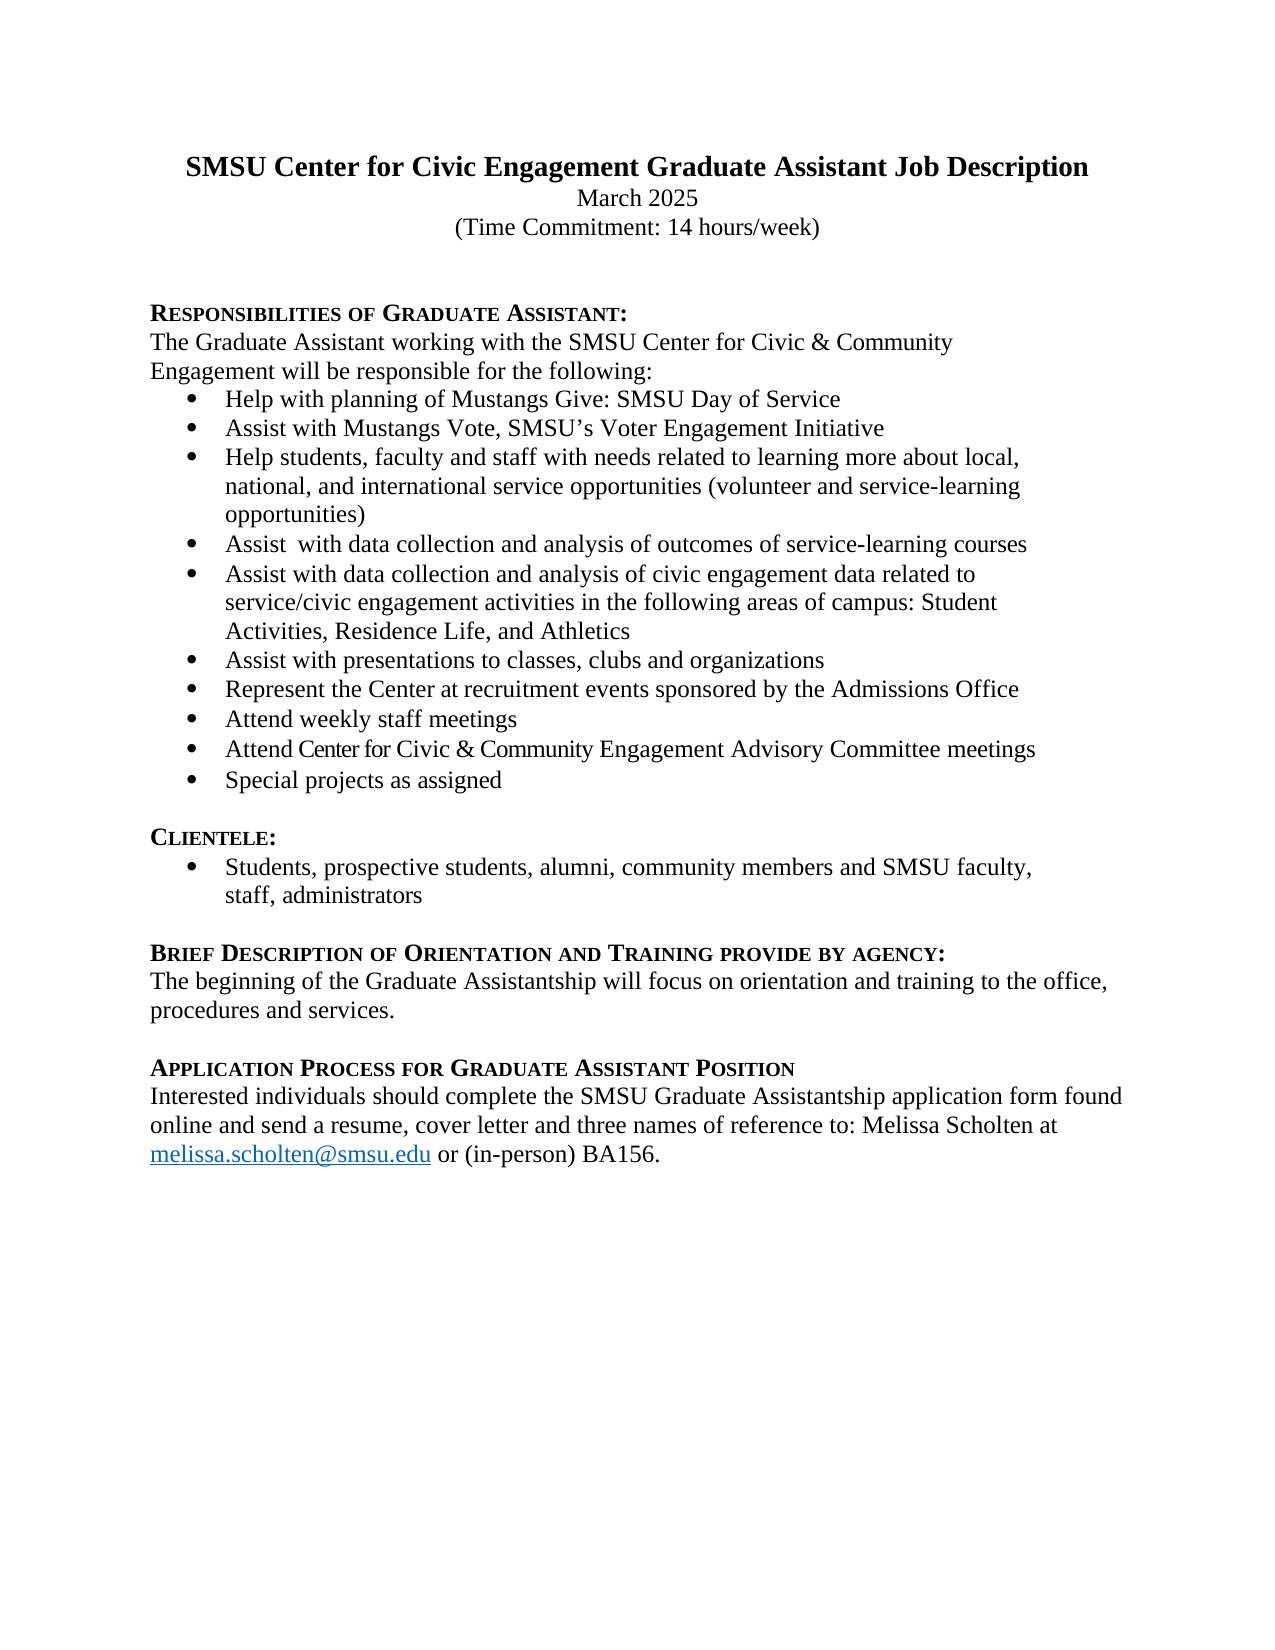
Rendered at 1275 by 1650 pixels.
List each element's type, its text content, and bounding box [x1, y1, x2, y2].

list Help students, faculty and staff with needs related to learning more about local, national, and international service opportunities (volunteer and service-learning opportunities) [187, 442, 1111, 528]
text (Time Commitment: 14 hours/week) [143, 212, 1131, 241]
title SMSU Center for Civic Engagement Graduate Assistant Job Description [143, 150, 1131, 183]
subtitle Application Process for Graduate Assistant Position [150, 1053, 1131, 1081]
text March 2025 [143, 183, 1131, 212]
text Interested individuals should complete the SMSU Graduate Assistantship application form found online and send a resume, cover letter and three names of reference to: Melissa Scholten at melissa.scholten@smsu.edu or (in-person) BA156. [150, 1081, 1131, 1168]
list Assist with data collection and analysis of civic engagement data related to service/civic engagement activities in the following areas of campus: Student Activities, Residence Life, and Athletics [187, 559, 1107, 645]
list Represent the Center at recruitment events sponsored by the Admissions Office [187, 674, 1052, 703]
list Attend Center for Civic & Community Engagement Advisory Committee meetings [187, 733, 1131, 764]
list Special projects as assigned [187, 764, 1131, 794]
subtitle Clientele: [150, 823, 1131, 852]
text The Graduate Assistant working with the SMSU Center for Civic & Community Engagement will be responsible for the following: [150, 327, 1010, 384]
list Assist with presentations to classes, clubs and organizations [187, 645, 1131, 674]
text The beginning of the Graduate Assistantship will focus on orientation and training to the office, procedures and services. [150, 966, 1131, 1024]
subtitle Brief Description of Orientation and Training provide by agency: [150, 938, 1131, 966]
list Students, prospective students, alumni, community members and SMSU faculty, staff, administrators [187, 852, 1088, 909]
list Assist with data collection and analysis of outcomes of service-learning courses [187, 528, 1131, 559]
list Help with planning of Mustangs Give: SMSU Day of Service [187, 384, 1105, 413]
list Assist with Mustangs Vote, SMSU’s Voter Engagement Initiative [187, 413, 1105, 442]
list Attend weekly staff meetings [187, 703, 1131, 733]
subtitle Responsibilities of Graduate Assistant: [150, 298, 1131, 327]
